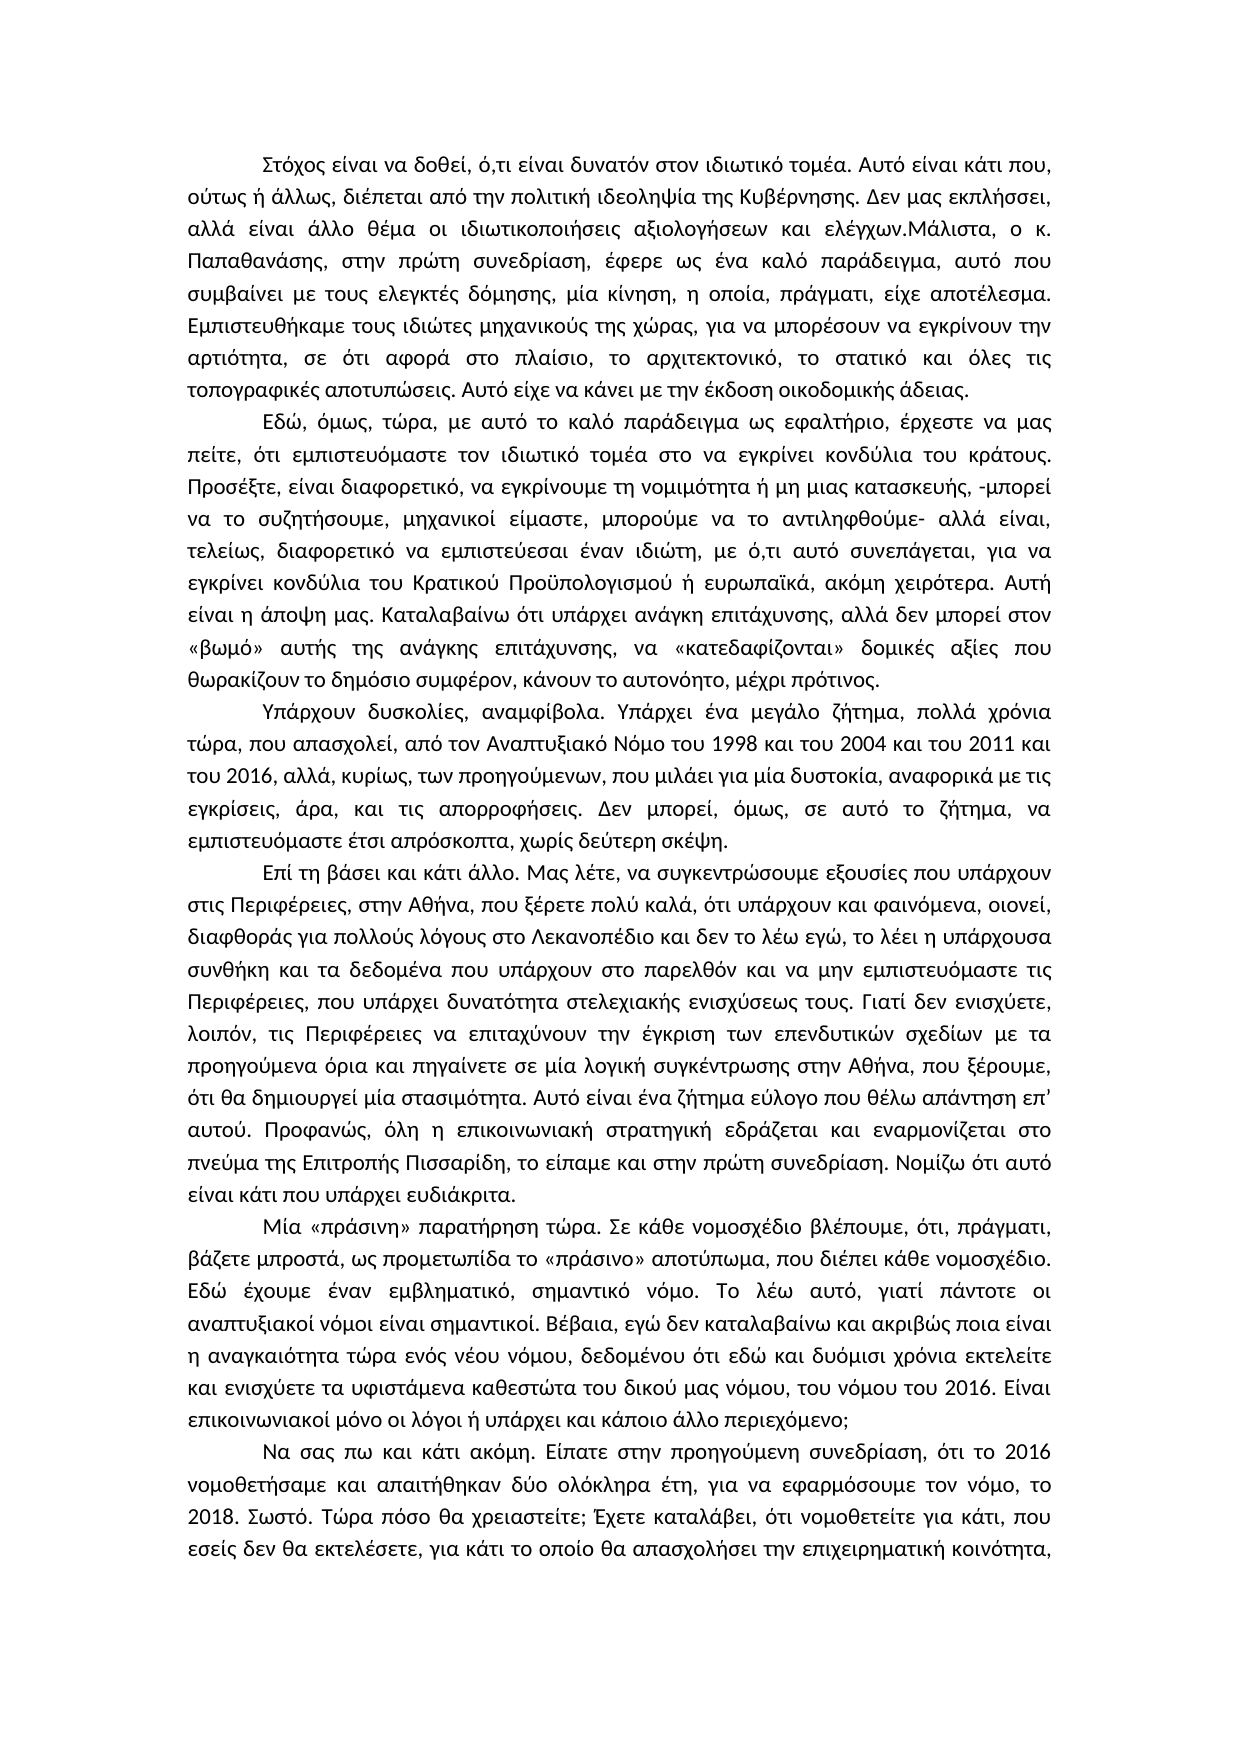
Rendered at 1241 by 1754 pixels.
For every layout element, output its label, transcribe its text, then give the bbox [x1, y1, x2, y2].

text Υπάρχουν δυσκολίες, αναμφίβολα. Υπάρχει ένα μεγάλο ζήτημα, πολλά χρόνια τώρα, που απασχολεί, από τον Αναπτυξιακό Νόμο του 1998 και του 2004 και του 2011 και του 2016, αλλά, κυρίως, των προηγούμενων, που μιλάει για μία δυστοκία, αναφορικά με τις εγκρίσεις, άρα, και τις απορροφήσεις. Δεν μπορεί, όμως, σε αυτό το ζήτημα, να εμπιστευόμαστε έτσι απρόσκοπτα, χωρίς δεύτερη σκέψη. [187, 697, 1053, 854]
text Μία «πράσινη» παρατήρηση τώρα. Σε κάθε νομοσχέδιο βλέπουμε, ότι, πράγματι, βάζετε μπροστά, ως προμετωπίδα το «πράσινο» αποτύπωμα, που διέπει κάθε νομοσχέδιο. Εδώ έχουμε έναν εμβληματικό, σημαντικό νόμο. Το λέω αυτό, γιατί πάντοτε οι αναπτυξιακοί νόμοι είναι σημαντικοί. Βέβαια, εγώ δεν καταλαβαίνω και ακριβώς ποια είναι η αναγκαιότητα τώρα ενός νέου νόμου, δεδομένου ότι εδώ και δυόμισι χρόνια εκτελείτε και ενισχύετε τα υφιστάμενα καθεστώτα του δικού μας νόμου, του νόμου του 2016. Είναι επικοινωνιακοί μόνο οι λόγοι ή υπάρχει και κάποιο άλλο περιεχόμενο; [187, 1212, 1053, 1433]
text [187, 1437, 1053, 1562]
text Στόχος είναι να δοθεί, ό,τι είναι δυνατόν στον ιδιωτικό τομέα. Αυτό είναι κάτι που, ούτως ή άλλως, διέπεται από την πολιτική ιδεοληψία της Κυβέρνησης. Δεν μας εκπλήσσει, αλλά είναι άλλο θέμα οι ιδιωτικοποιήσεις αξιολογήσεων και ελέγχων.Μάλιστα, ο κ. Παπαθανάσης, στην πρώτη συνεδρίαση, έφερε ως ένα καλό παράδειγμα, αυτό που συμβαίνει με τους ελεγκτές δόμησης, μία κίνηση, η οποία, πράγματι, είχε αποτέλεσμα. Εμπιστευθήκαμε τους ιδιώτες μηχανικούς της χώρας, για να μπορέσουν να εγκρίνουν την αρτιότητα, σε ότι αφορά στο πλαίσιο, το αρχιτεκτονικό, το στατικό και όλες τις τοπογραφικές αποτυπώσεις. Αυτό είχε να κάνει με την έκδοση οικοδομικής άδειας. [187, 150, 1053, 403]
text Επί τη βάσει και κάτι άλλο. Μας λέτε, να συγκεντρώσουμε εξουσίες που υπάρχουν στις Περιφέρειες, στην Αθήνα, που ξέρετε πολύ καλά, ότι υπάρχουν και φαινόμενα, οιονεί, διαφθοράς για πολλούς λόγους στο Λεκανοπέδιο και δεν το λέω εγώ, το λέει η υπάρχουσα συνθήκη και τα δεδομένα που υπάρχουν στο παρελθόν και να μην εμπιστευόμαστε τις Περιφέρειες, που υπάρχει δυνατότητα στελεχιακής ενισχύσεως τους. Γιατί δεν ενισχύετε, λοιπόν, τις Περιφέρειες να επιταχύνουν την έγκριση των επενδυτικών σχεδίων με τα προηγούμενα όρια και πηγαίνετε σε μία λογική συγκέντρωσης στην Αθήνα, που ξέρουμε, ότι θα δημιουργεί μία στασιμότητα. Αυτό είναι ένα ζήτημα εύλογο που θέλω απάντηση επ’ αυτού. Προφανώς, όλη η επικοινωνιακή στρατηγική εδράζεται και εναρμονίζεται στο πνεύμα της Επιτροπής Πισσαρίδη, το είπαμε και στην πρώτη συνεδρίαση. Νομίζω ότι αυτό είναι κάτι που υπάρχει ευδιάκριτα. [187, 858, 1053, 1208]
text Εδώ, όμως, τώρα, με αυτό το καλό παράδειγμα ως εφαλτήριο, έρχεστε να μας πείτε, ότι εμπιστευόμαστε τον ιδιωτικό τομέα στο να εγκρίνει κονδύλια του κράτους. Προσέξτε, είναι διαφορετικό, να εγκρίνουμε τη νομιμότητα ή μη μιας κατασκευής, -μπορεί να το συζητήσουμε, μηχανικοί είμαστε, μπορούμε να το αντιληφθούμε- αλλά είναι, τελείως, διαφορετικό να εμπιστεύεσαι έναν ιδιώτη, με ό,τι αυτό συνεπάγεται, για να εγκρίνει κονδύλια του Κρατικού Προϋπολογισμού ή ευρωπαϊκά, ακόμη χειρότερα. Αυτή είναι η άποψη μας. Καταλαβαίνω ότι υπάρχει ανάγκη επιτάχυνσης, αλλά δεν μπορεί στον «βωμό» αυτής της ανάγκης επιτάχυνσης, να «κατεδαφίζονται» δομικές αξίες που θωρακίζουν το δημόσιο συμφέρον, κάνουν το αυτονόητο, μέχρι πρότινος. [187, 407, 1053, 693]
